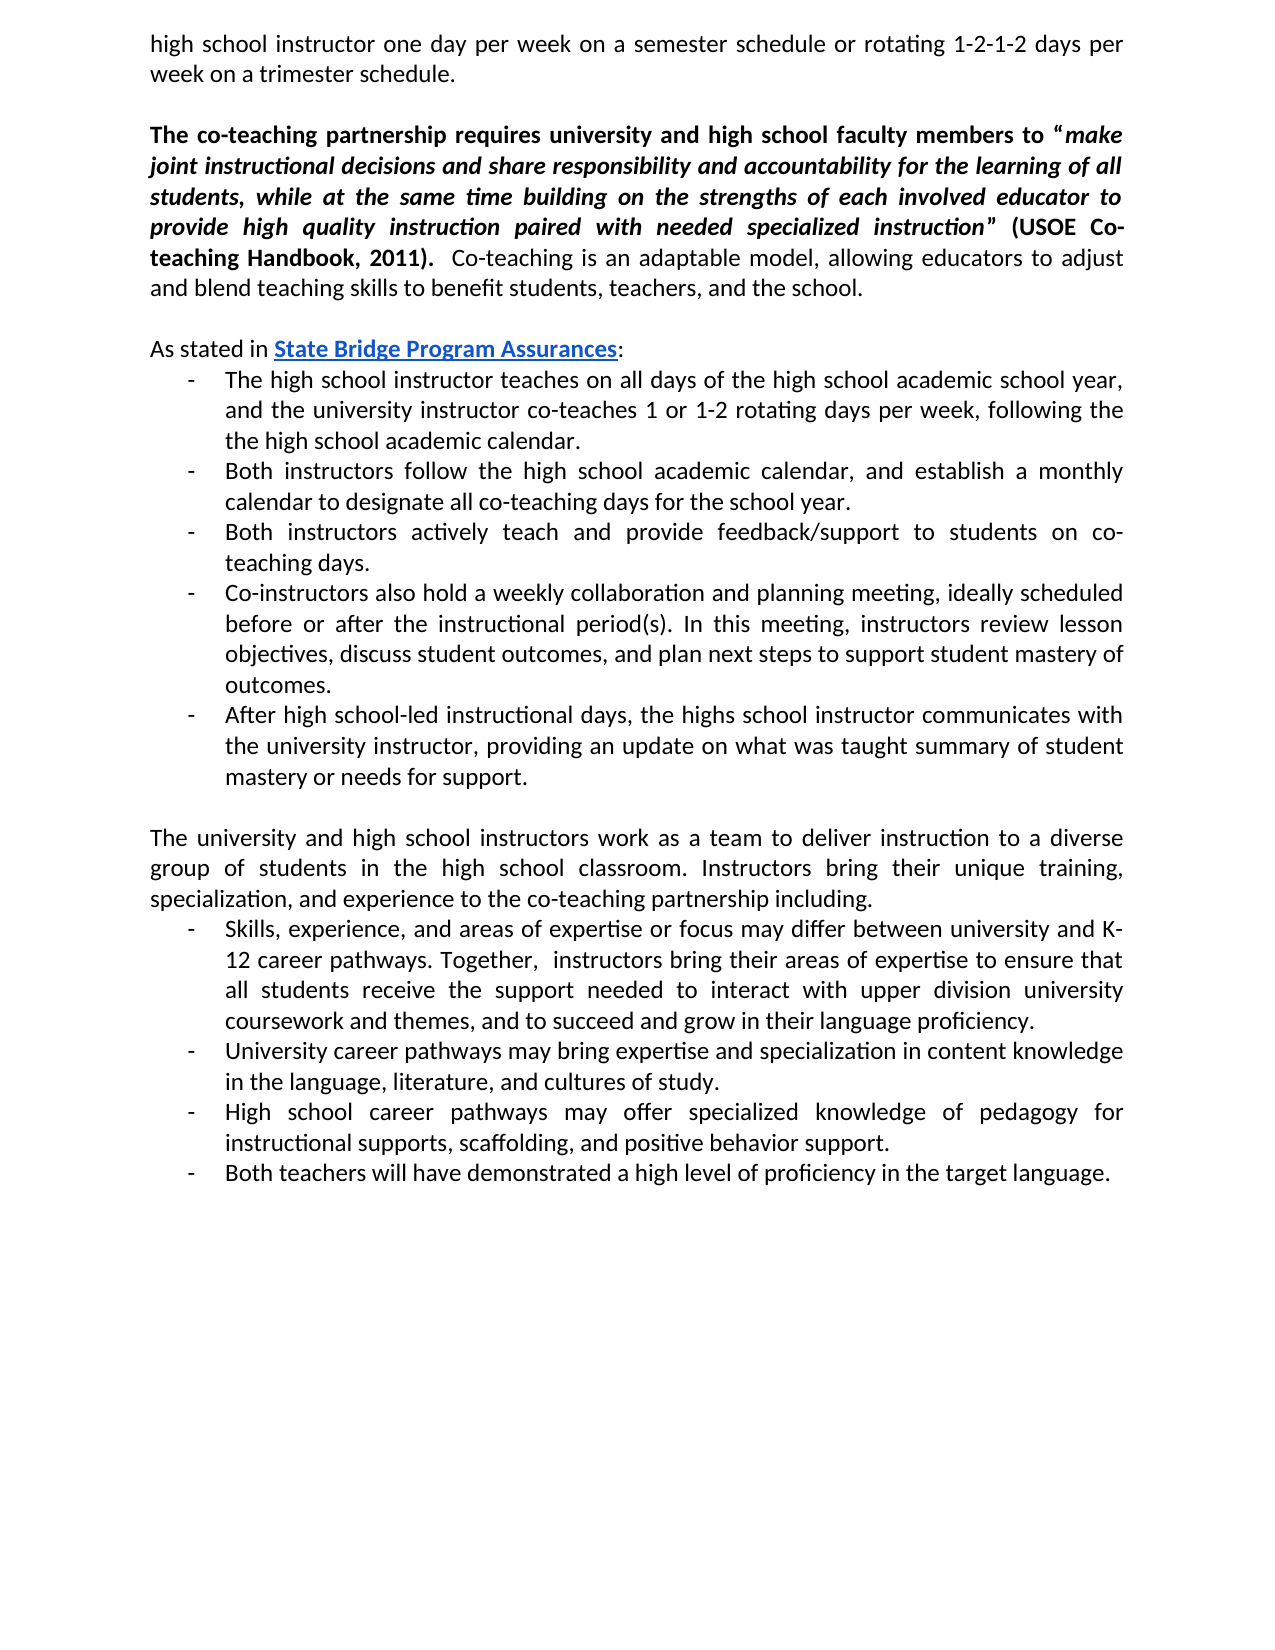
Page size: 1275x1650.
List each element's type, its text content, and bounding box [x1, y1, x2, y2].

list Both instructors actively teach and provide feedback/support to students on co-teaching days. [187, 516, 1125, 577]
list High school career pathways may offer specialized knowledge of pedagogy for instructional supports, scaffolding, and positive behavior support. [187, 1096, 1125, 1157]
list Both teachers will have demonstrated a high level of proficiency in the target language. [187, 1157, 1125, 1188]
list Both instructors follow the high school academic calendar, and establish a monthly calendar to designate all co-teaching days for the school year. [187, 455, 1125, 516]
list Co-instructors also hold a weekly collaboration and planning meeting, ideally scheduled before or after the instructional period(s). In this meeting, instructors review lesson objectives, discuss student outcomes, and plan next steps to support student mastery of outcomes. [187, 577, 1125, 699]
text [150, 28, 1125, 89]
text As stated in State Bridge Program Assurances: [150, 333, 1125, 364]
list Skills, experience, and areas of expertise or focus may differ between university and K-12 career pathways. Together, instructors bring their areas of expertise to ensure that all students receive the support needed to interact with upper division university coursework and themes, and to succeed and grow in their language proficiency. [187, 913, 1125, 1035]
list University career pathways may bring expertise and specialization in content knowledge in the language, literature, and cultures of study. [187, 1035, 1125, 1096]
text The university and high school instructors work as a team to deliver instruction to a diverse group of students in the high school classroom. Instructors bring their unique training, specialization, and experience to the co-teaching partnership including. [150, 822, 1125, 913]
text The co-teaching partnership requires university and high school faculty members to “make joint instructional decisions and share responsibility and accountability for the learning of all students, while at the same time building on the strengths of each involved educator to provide high quality instruction paired with needed specialized instruction” (USOE Co-teaching Handbook, 2011). Co-teaching is an adaptable model, allowing educators to adjust and blend teaching skills to benefit students, teachers, and the school. [150, 120, 1125, 303]
list After high school-led instructional days, the highs school instructor communicates with the university instructor, providing an update on what was taught summary of student mastery or needs for support. [187, 699, 1125, 791]
list The high school instructor teaches on all days of the high school academic school year, and the university instructor co-teaches 1 or 1-2 rotating days per week, following the the high school academic calendar. [187, 364, 1125, 455]
